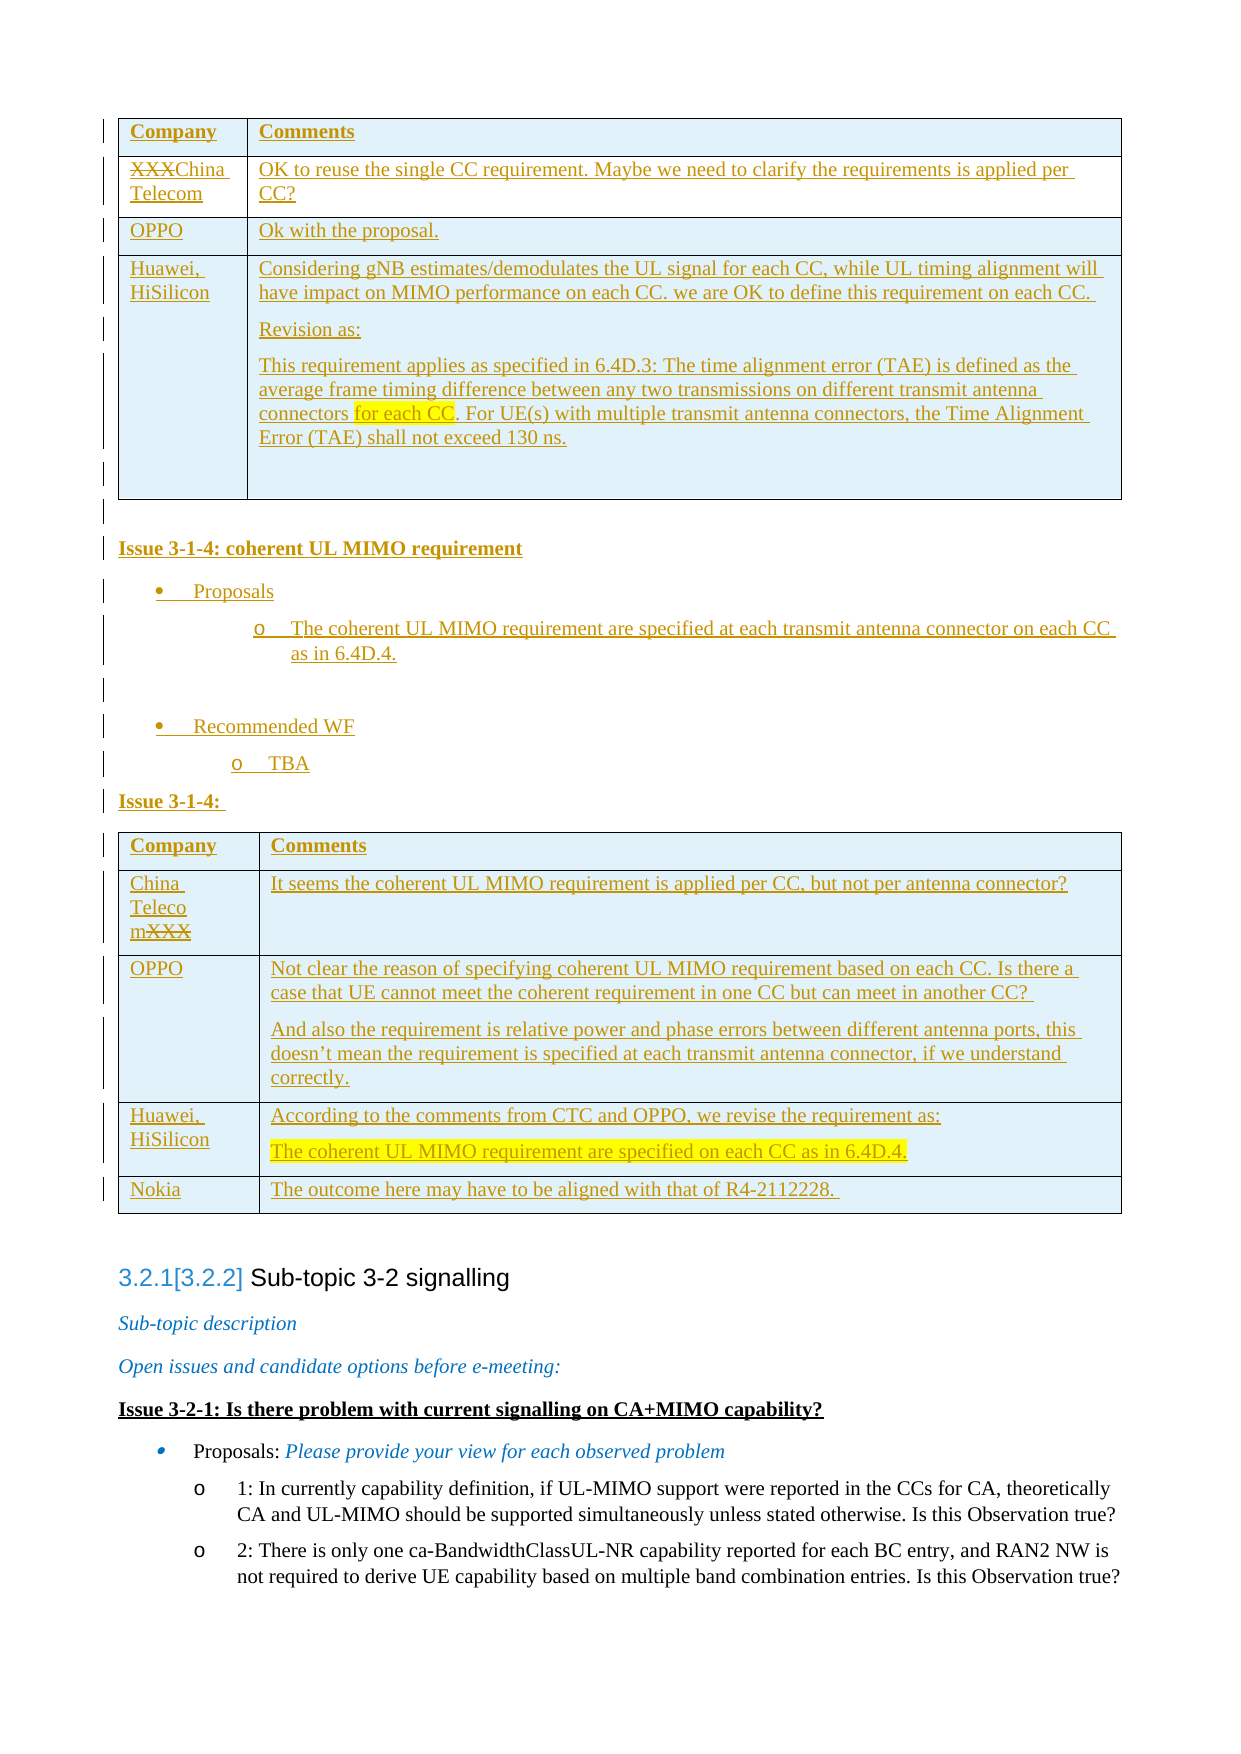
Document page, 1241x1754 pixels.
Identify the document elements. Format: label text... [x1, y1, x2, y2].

text Issue 3-2-1: Is there problem with current signalling on CA+MIMO capability? [118, 1397, 1122, 1421]
list 2: There is only one ca-BandwidthClassUL-NR capability reported for each BC entry, and RAN2 NW is not required to derive UE capability based on multiple band combination entries. Is this Observation true? [193, 1538, 1122, 1588]
list Proposals: Please provide your view for each observed problem [156, 1439, 1122, 1463]
subtitle Sub-topic 3-2 signalling [118, 1263, 1122, 1292]
text Open issues and candidate options before e-meeting: [118, 1354, 1122, 1378]
table_cell [119, 157, 247, 217]
text Sub-topic description [118, 1311, 1122, 1335]
list 1: In currently capability definition, if UL-MIMO support were reported in the CCs for CA, theoretically CA and UL-MIMO should be supported simultaneously unless stated otherwise. Is this Observation true? [193, 1476, 1122, 1526]
table_cell [248, 157, 1121, 217]
